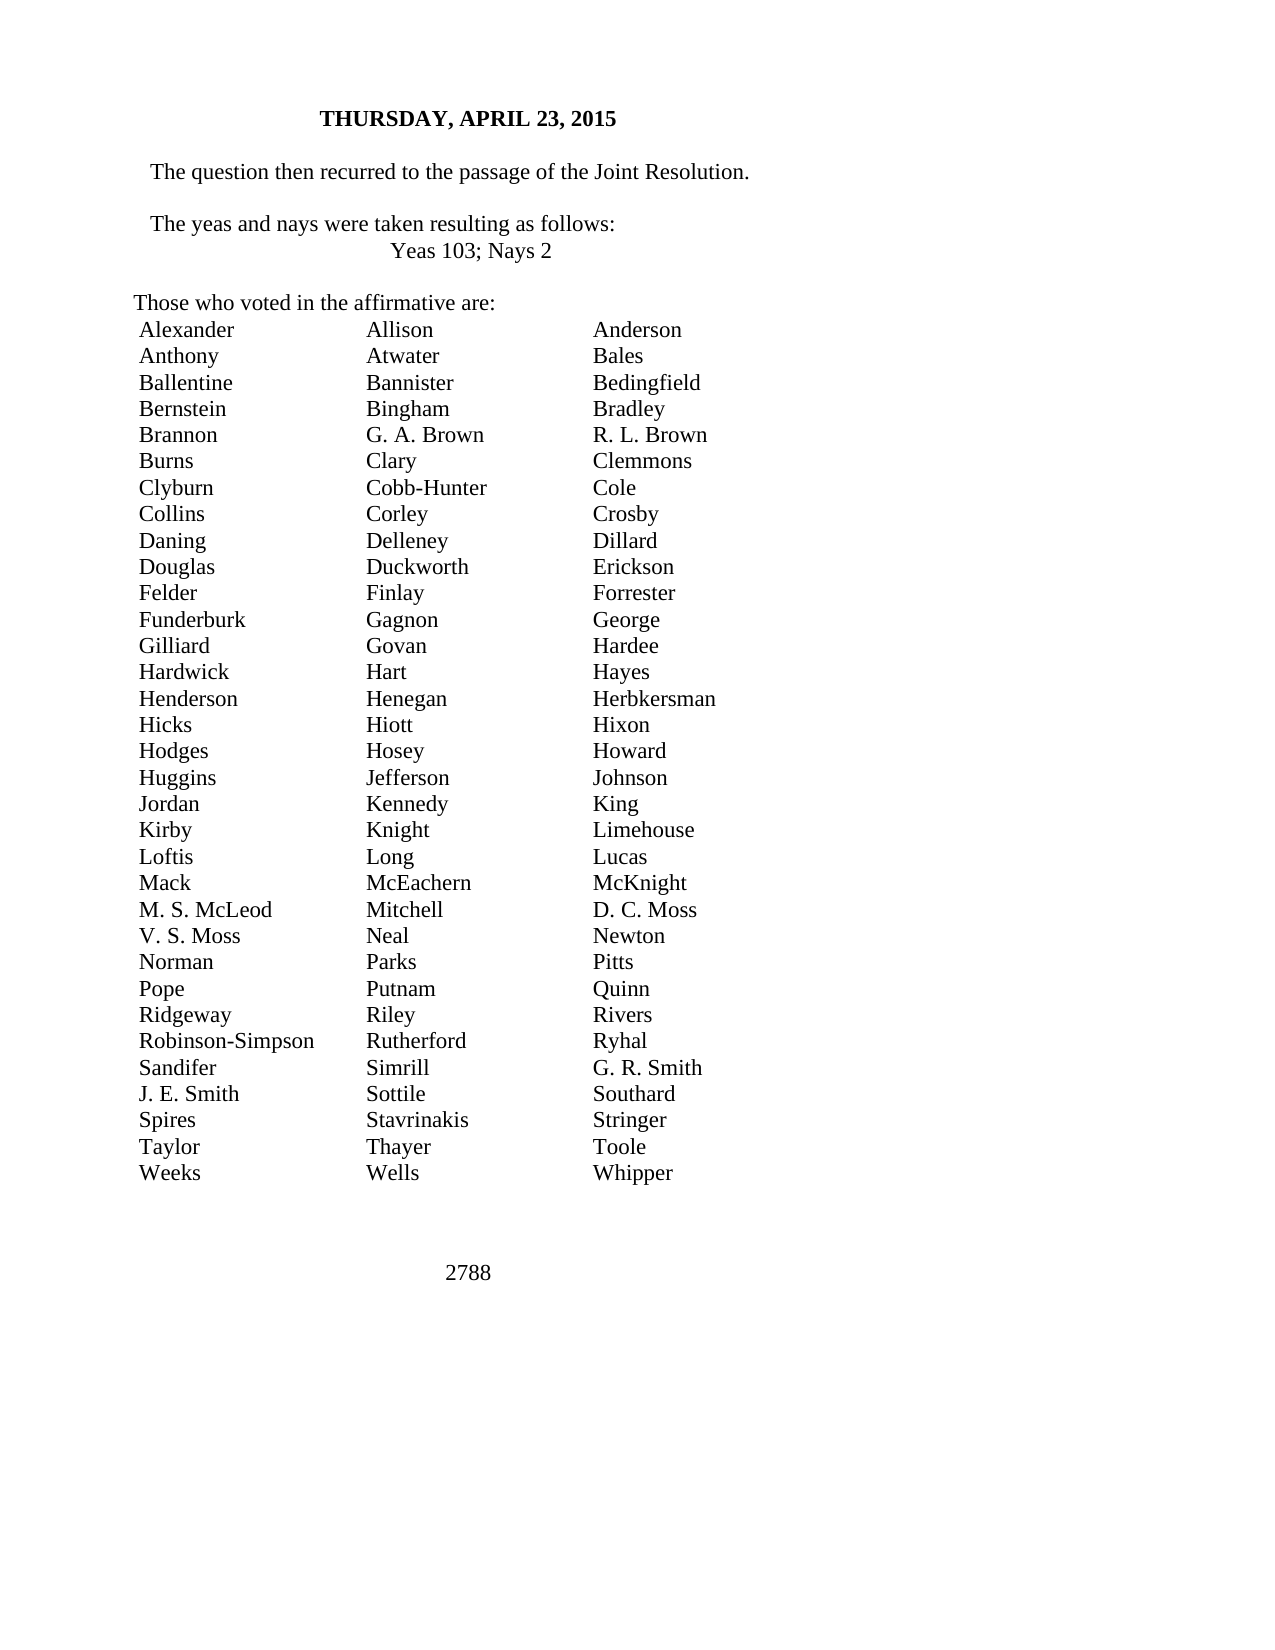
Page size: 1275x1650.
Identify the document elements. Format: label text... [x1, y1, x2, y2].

text Those who voted in the affirmative are: [127, 289, 786, 316]
table_cell George [581, 606, 808, 632]
table_cell Henegan [355, 685, 581, 711]
table_cell Douglas [128, 553, 354, 579]
table_cell Jordan [128, 790, 354, 817]
table_cell Hixon [581, 711, 808, 737]
table_cell Finlay [355, 579, 581, 606]
table_cell Sottile [355, 1080, 581, 1106]
table_cell Clyburn [128, 474, 354, 500]
table_cell Kirby [128, 817, 354, 843]
table_cell Hart [355, 659, 581, 685]
table_cell J. E. Smith [128, 1080, 354, 1106]
table_cell Brannon [128, 421, 354, 448]
table_cell M. S. McLeod [128, 896, 354, 922]
table_cell Anthony [128, 342, 354, 368]
table_cell Erickson [581, 553, 808, 579]
table_cell Bingham [355, 395, 581, 421]
table_cell Johnson [581, 764, 808, 790]
table_cell Toole [581, 1133, 808, 1159]
table_header Alexander [128, 316, 354, 342]
table_cell Taylor [128, 1133, 354, 1159]
table_cell Quinn [581, 975, 808, 1001]
table_cell Cole [581, 474, 808, 500]
table_cell V. S. Moss [128, 922, 354, 948]
table_cell Bedingfield [581, 369, 808, 395]
table_cell Corley [355, 500, 581, 527]
table_cell Thayer [355, 1133, 581, 1159]
table_cell Neal [355, 922, 581, 948]
table_cell Simrill [355, 1054, 581, 1080]
table_cell Sandifer [128, 1054, 354, 1080]
table_cell Huggins [128, 764, 354, 790]
table_cell D. C. Moss [581, 896, 808, 922]
table_cell Spires [128, 1106, 354, 1133]
table_cell Cobb-Hunter [355, 474, 581, 500]
table_cell Riley [355, 1001, 581, 1027]
table_cell Hayes [581, 659, 808, 685]
table_cell Herbkersman [581, 685, 808, 711]
table_cell Rivers [581, 1001, 808, 1027]
table_cell Stavrinakis [355, 1106, 581, 1133]
table_cell McEachern [355, 869, 581, 896]
table_cell Hardee [581, 632, 808, 658]
table_cell Robinson-Simpson [128, 1028, 354, 1054]
table_cell Hicks [128, 711, 354, 737]
table_cell Felder [128, 579, 354, 606]
table_cell R. L. Brown [581, 421, 808, 448]
table_cell Burns [128, 448, 354, 474]
table_cell Pitts [581, 948, 808, 975]
table_cell Henderson [128, 685, 354, 711]
table_cell Weeks [128, 1159, 354, 1186]
table_cell Hardwick [128, 659, 354, 685]
table_cell Delleney [355, 527, 581, 553]
table_cell Hosey [355, 738, 581, 764]
table_cell Long [355, 843, 581, 869]
table_cell Kennedy [355, 790, 581, 817]
table_cell Duckworth [355, 553, 581, 579]
table_cell Gilliard [128, 632, 354, 658]
text Yeas 103; Nays 2 [127, 237, 786, 263]
table_cell Norman [128, 948, 354, 975]
table_cell G. A. Brown [355, 421, 581, 448]
table_cell Stringer [581, 1106, 808, 1133]
table_cell Funderburk [128, 606, 354, 632]
table_cell McKnight [581, 869, 808, 896]
table_cell Loftis [128, 843, 354, 869]
table_cell Bernstein [128, 395, 354, 421]
table_cell Atwater [355, 342, 581, 368]
table_cell Clary [355, 448, 581, 474]
table_cell Hodges [128, 738, 354, 764]
table_header Allison [355, 316, 581, 342]
text The yeas and nays were taken resulting as follows: [127, 210, 786, 237]
table_cell Southard [581, 1080, 808, 1106]
table_cell King [581, 790, 808, 817]
table_cell Mitchell [355, 896, 581, 922]
table_cell Ridgeway [128, 1001, 354, 1027]
table_cell Bales [581, 342, 808, 368]
table_cell Parks [355, 948, 581, 975]
table_cell Knight [355, 817, 581, 843]
table_cell Hiott [355, 711, 581, 737]
table_cell Bannister [355, 369, 581, 395]
table_cell Whipper [581, 1159, 808, 1186]
table_cell Lucas [581, 843, 808, 869]
table_cell Rutherford [355, 1028, 581, 1054]
table_cell Govan [355, 632, 581, 658]
table_cell Bradley [581, 395, 808, 421]
table_cell Crosby [581, 500, 808, 527]
table_cell Clemmons [581, 448, 808, 474]
table_cell Limehouse [581, 817, 808, 843]
table_cell Jefferson [355, 764, 581, 790]
table_cell Ryhal [581, 1028, 808, 1054]
table_cell Wells [355, 1159, 581, 1186]
table_cell Collins [128, 500, 354, 527]
table_cell Daning [128, 527, 354, 553]
text The question then recurred to the passage of the Joint Resolution. [127, 158, 786, 184]
table_cell Howard [581, 738, 808, 764]
table_cell Ballentine [128, 369, 354, 395]
table_cell Pope [128, 975, 354, 1001]
table_cell Forrester [581, 579, 808, 606]
table_cell Putnam [355, 975, 581, 1001]
table_cell G. R. Smith [581, 1054, 808, 1080]
table_header Anderson [581, 316, 808, 342]
table_cell Newton [581, 922, 808, 948]
table_cell Mack [128, 869, 354, 896]
table_cell Gagnon [355, 606, 581, 632]
table_cell Dillard [581, 527, 808, 553]
